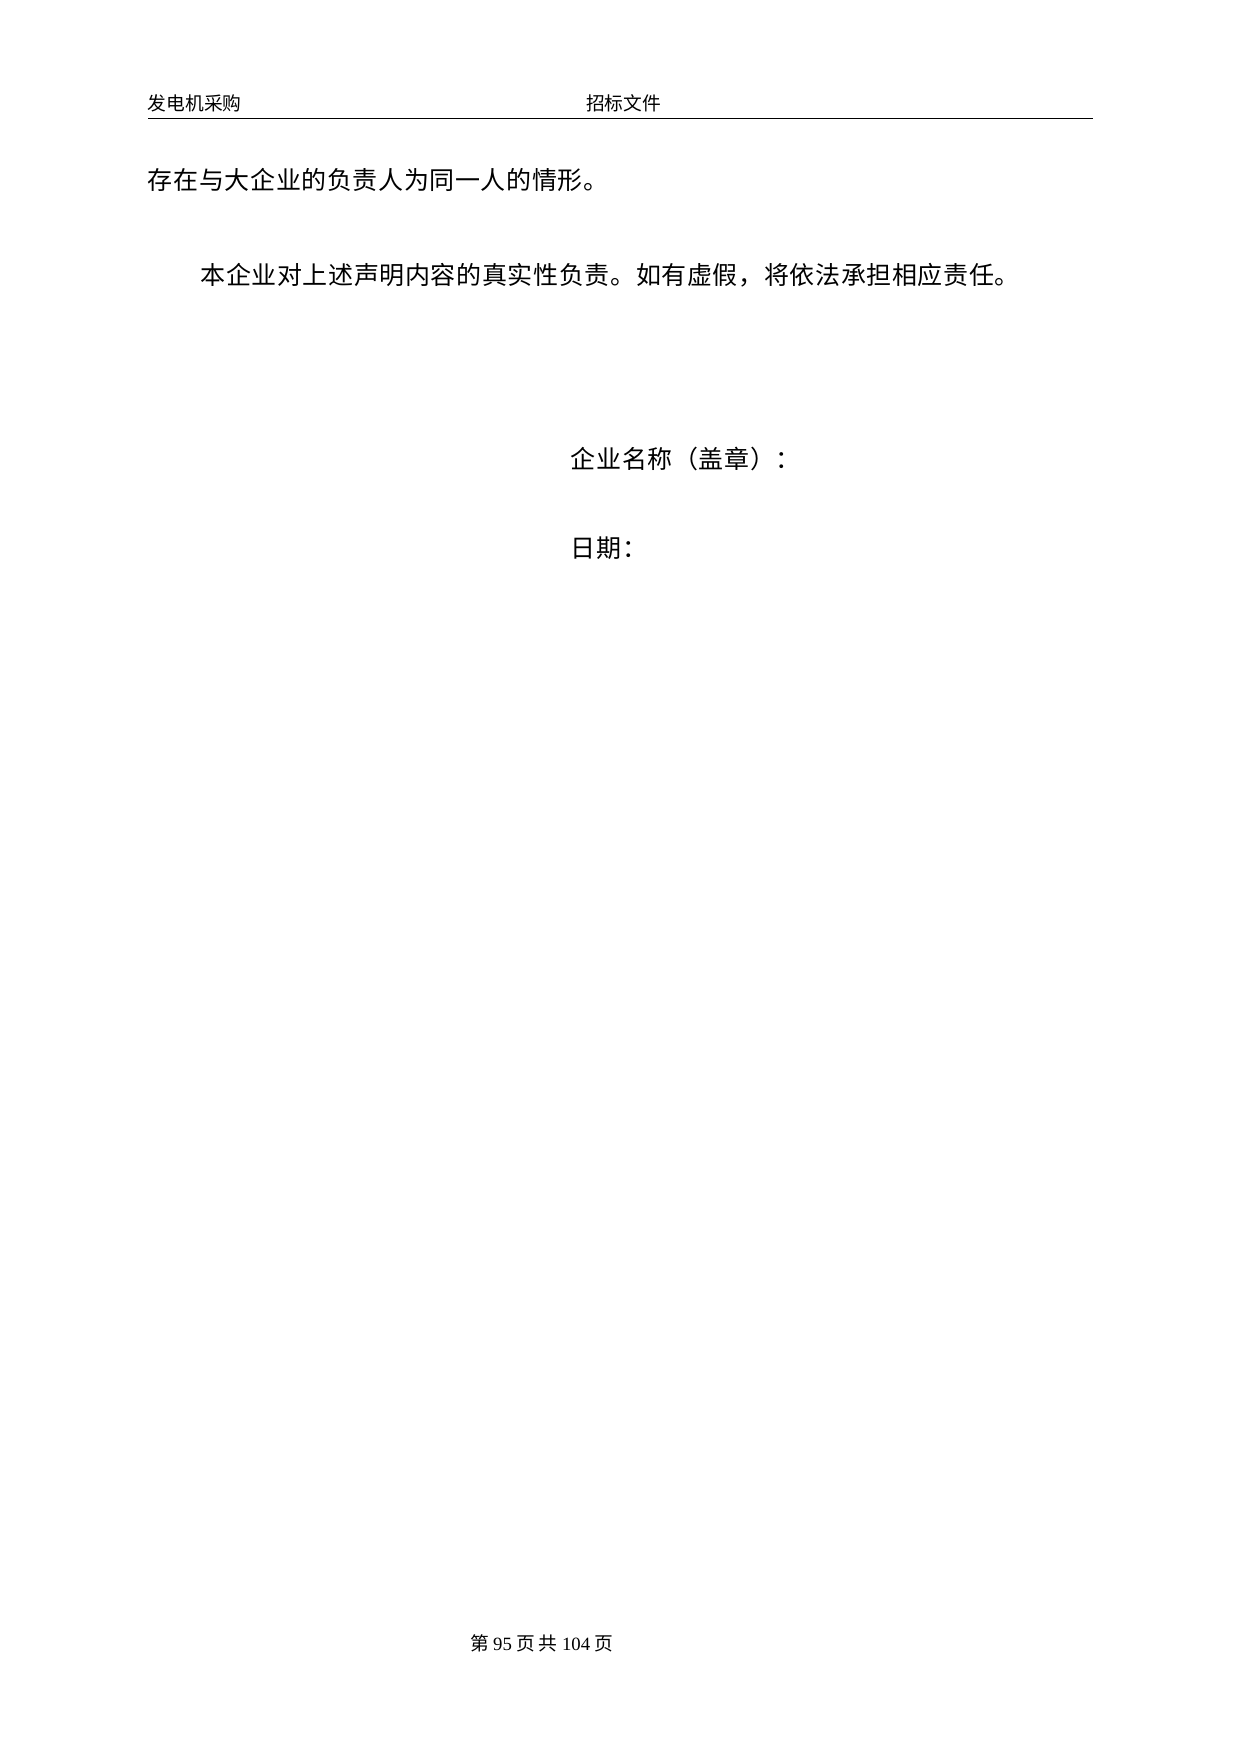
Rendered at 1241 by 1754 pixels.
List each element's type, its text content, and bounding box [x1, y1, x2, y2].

text 本企业对上述声明内容的真实性负责。如有虚假，将依法承担相应责任。 [148, 241, 1093, 306]
text 日期： [571, 514, 867, 579]
text 企业名称（盖章）： [571, 425, 867, 490]
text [148, 146, 1093, 211]
